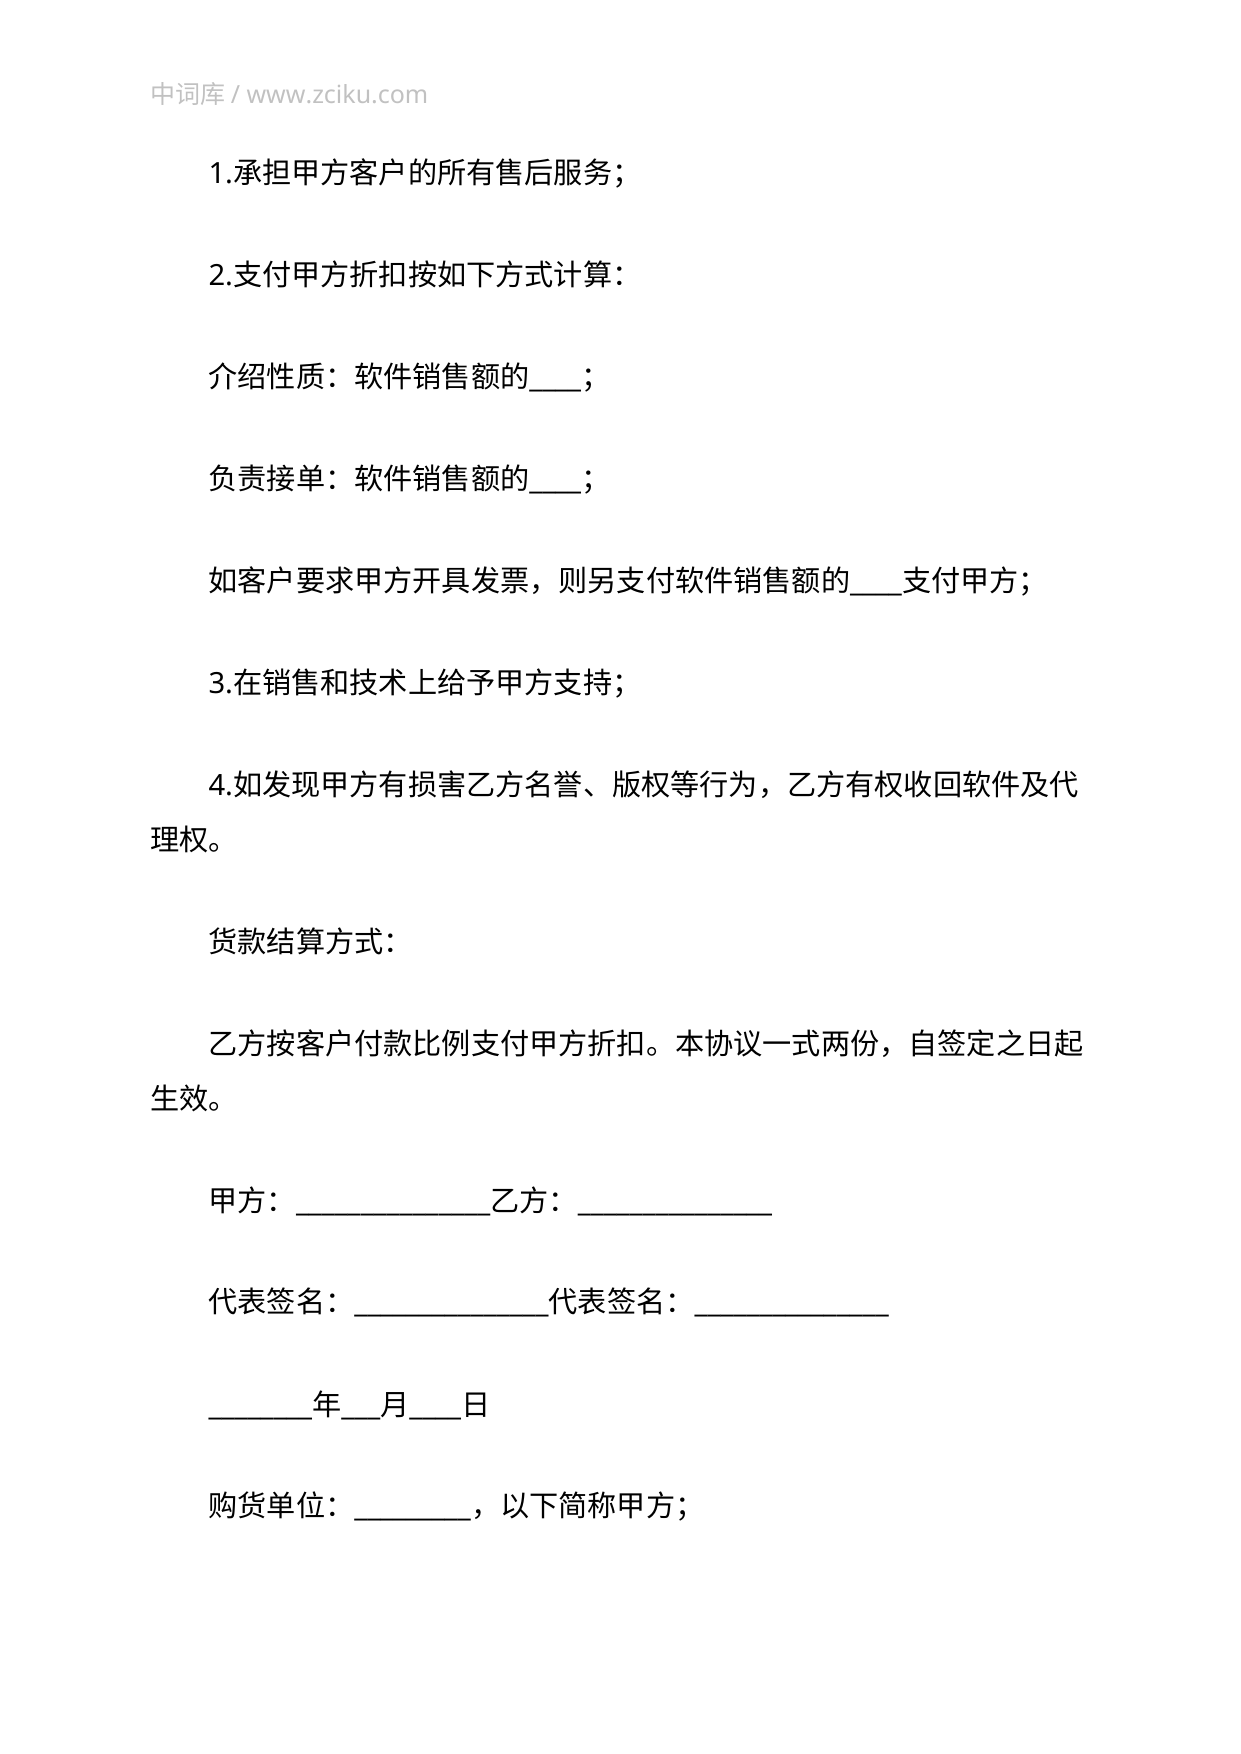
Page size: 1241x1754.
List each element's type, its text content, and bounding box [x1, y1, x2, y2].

text 负责接单：软件销售额的____； [150, 456, 1090, 498]
text 1.承担甲方客户的所有售后服务； [150, 150, 1090, 192]
text 如客户要求甲方开具发票，则另支付软件销售额的____支付甲方； [150, 558, 1090, 600]
text 介绍性质：软件销售额的____； [150, 354, 1090, 396]
text 货款结算方式： [150, 919, 1090, 961]
text 乙方按客户付款比例支付甲方折扣。本协议一式两份，自签定之日起生效。 [150, 1020, 1090, 1118]
text 代表签名：_______________代表签名：_______________ [150, 1279, 1090, 1321]
text 购货单位：_________，以下简称甲方； [150, 1483, 1090, 1525]
text 甲方：_______________乙方：_______________ [150, 1177, 1090, 1219]
text 2.支付甲方折扣按如下方式计算： [150, 252, 1090, 294]
text 3.在销售和技术上给予甲方支持； [150, 660, 1090, 702]
text ________年___月____日 [150, 1381, 1090, 1423]
text 4.如发现甲方有损害乙方名誉、版权等行为，乙方有权收回软件及代理权。 [150, 762, 1090, 859]
